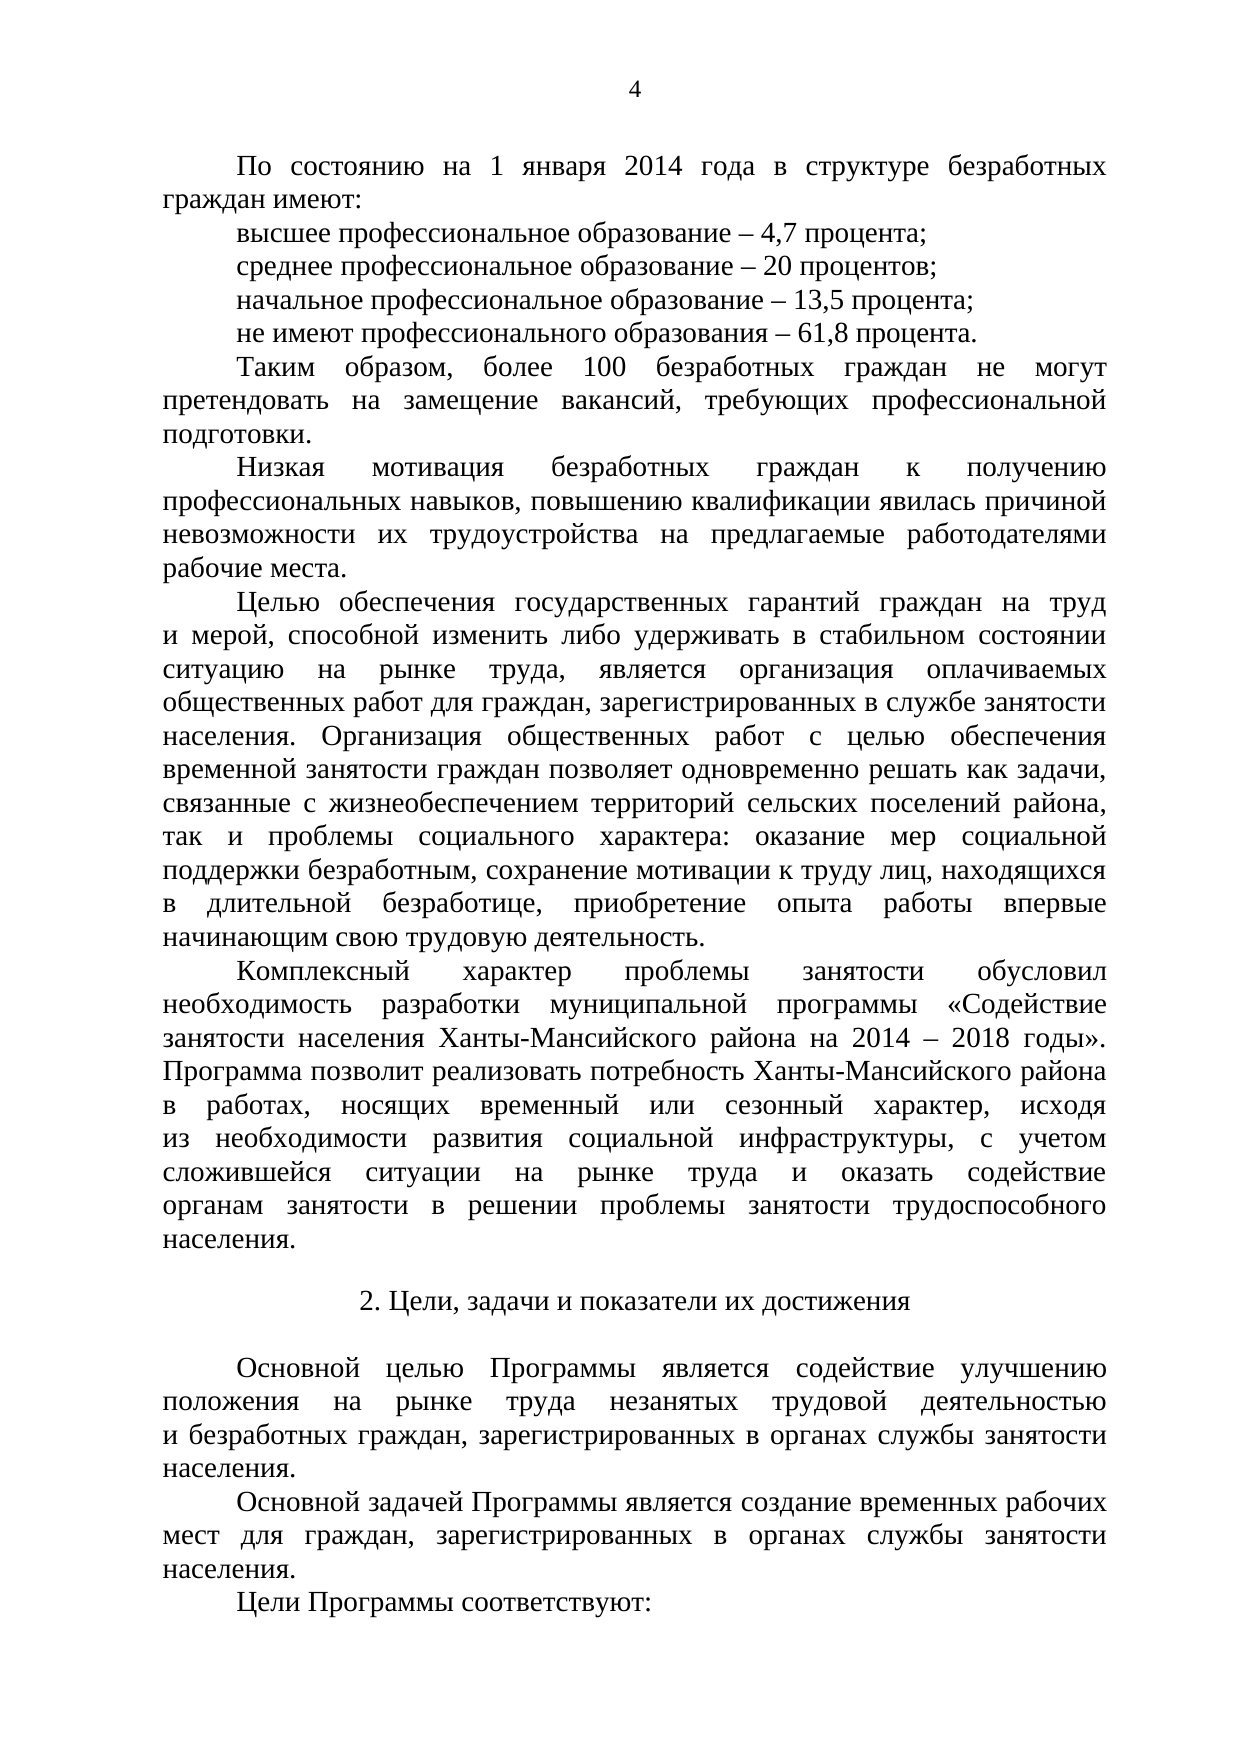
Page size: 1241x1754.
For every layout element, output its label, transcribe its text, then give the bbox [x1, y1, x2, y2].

text начальное профессиональное образование – 13,5 процента; [162, 282, 1107, 315]
text Основной целью Программы является содействие улучшению положения на рынке труда незанятых трудовой деятельностью и безработных граждан, зарегистрированных в органах службы занятости населения. [162, 1350, 1107, 1484]
text высшее профессиональное образование – 4,7 процента; [162, 215, 1107, 248]
text 2. Цели, задачи и показатели их достижения [162, 1283, 1107, 1316]
text Низкая мотивация безработных граждан к получению профессиональных навыков, повышению квалификации явилась причиной невозможности их трудоустройства на предлагаемые работодателями рабочие места. [162, 449, 1107, 584]
text не имеют профессионального образования – 61,8 процента. [162, 315, 1107, 349]
text среднее профессиональное образование – 20 процентов; [162, 248, 1107, 282]
text По состоянию на 1 января 2014 года в структуре безработных граждан имеют: [162, 148, 1107, 215]
text Комплексный характер проблемы занятости обусловил необходимость разработки муниципальной программы «Содействие занятости населения Ханты-Мансийского района на 2014 – 2018 годы». Программа позволит реализовать потребность Ханты-Мансийского района в работах, носящих временный или сезонный характер, исходя из необходимости развития социальной инфраструктуры, с учетом сложившейся ситуации на рынке труда и оказать содействие органам занятости в решении проблемы занятости трудоспособного населения. [162, 953, 1107, 1254]
text Целью обеспечения государственных гарантий граждан на труд и мерой, способной изменить либо удерживать в стабильном состоянии ситуацию на рынке труда, является организация оплачиваемых общественных работ для граждан, зарегистрированных в службе занятости населения. Организация общественных работ с целью обеспечения временной занятости граждан позволяет одновременно решать как задачи, связанные с жизнеобеспечением территорий сельских поселений района, так и проблемы социального характера: оказание мер социальной поддержки безработным, сохранение мотивации к труду лиц, находящихся в длительной безработице, приобретение опыта работы впервые начинающим свою трудовую деятельность. [162, 584, 1107, 953]
text Цели Программы соответствуют: [162, 1584, 1107, 1618]
text Основной задачей Программы является создание временных рабочих мест для граждан, зарегистрированных в органах службы занятости населения. [162, 1484, 1107, 1584]
text Таким образом, более 100 безработных граждан не могут претендовать на замещение вакансий, требующих профессиональной подготовки. [162, 349, 1107, 449]
